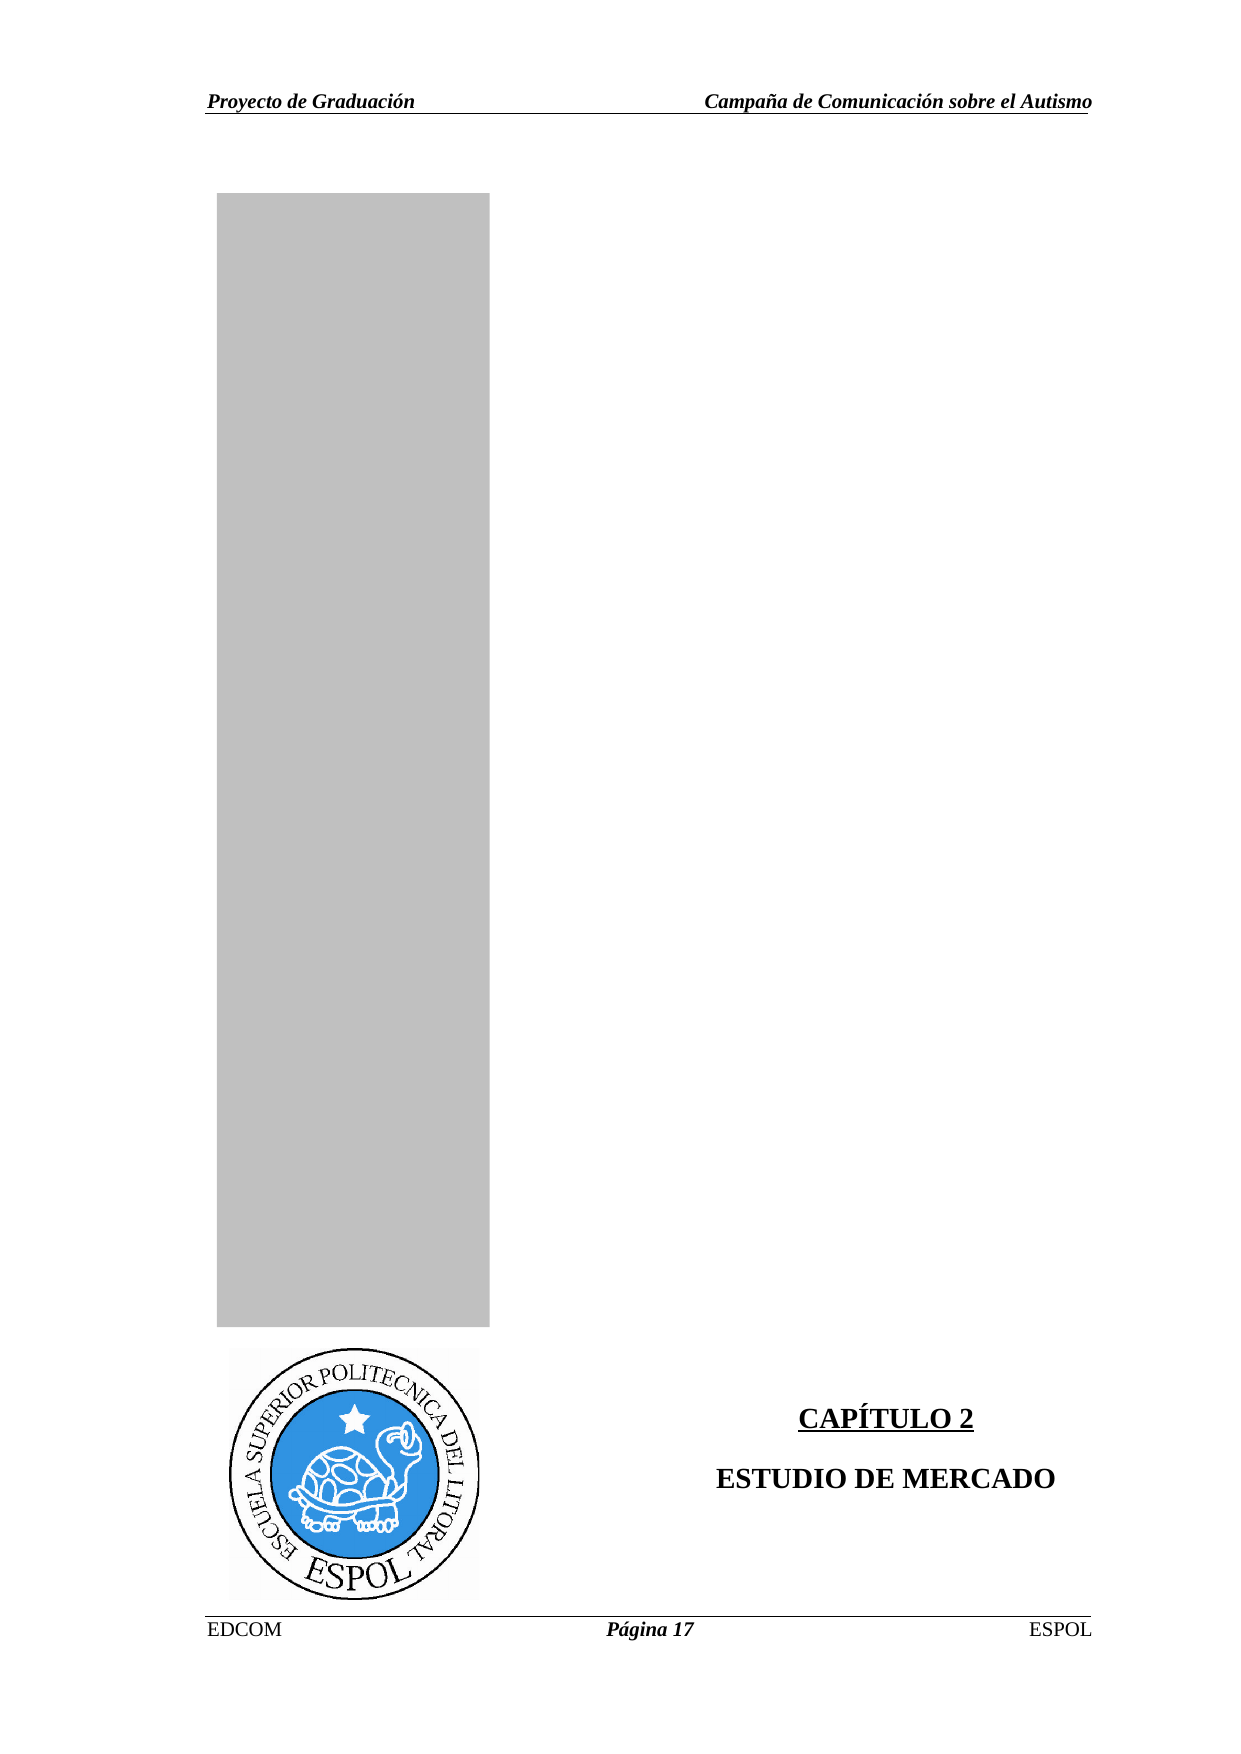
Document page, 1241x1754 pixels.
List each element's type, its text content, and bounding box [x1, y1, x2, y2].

text CAPÍTULO 2 [679, 1401, 1092, 1435]
text ESTUDIO DE MERCADO [679, 1461, 1092, 1494]
